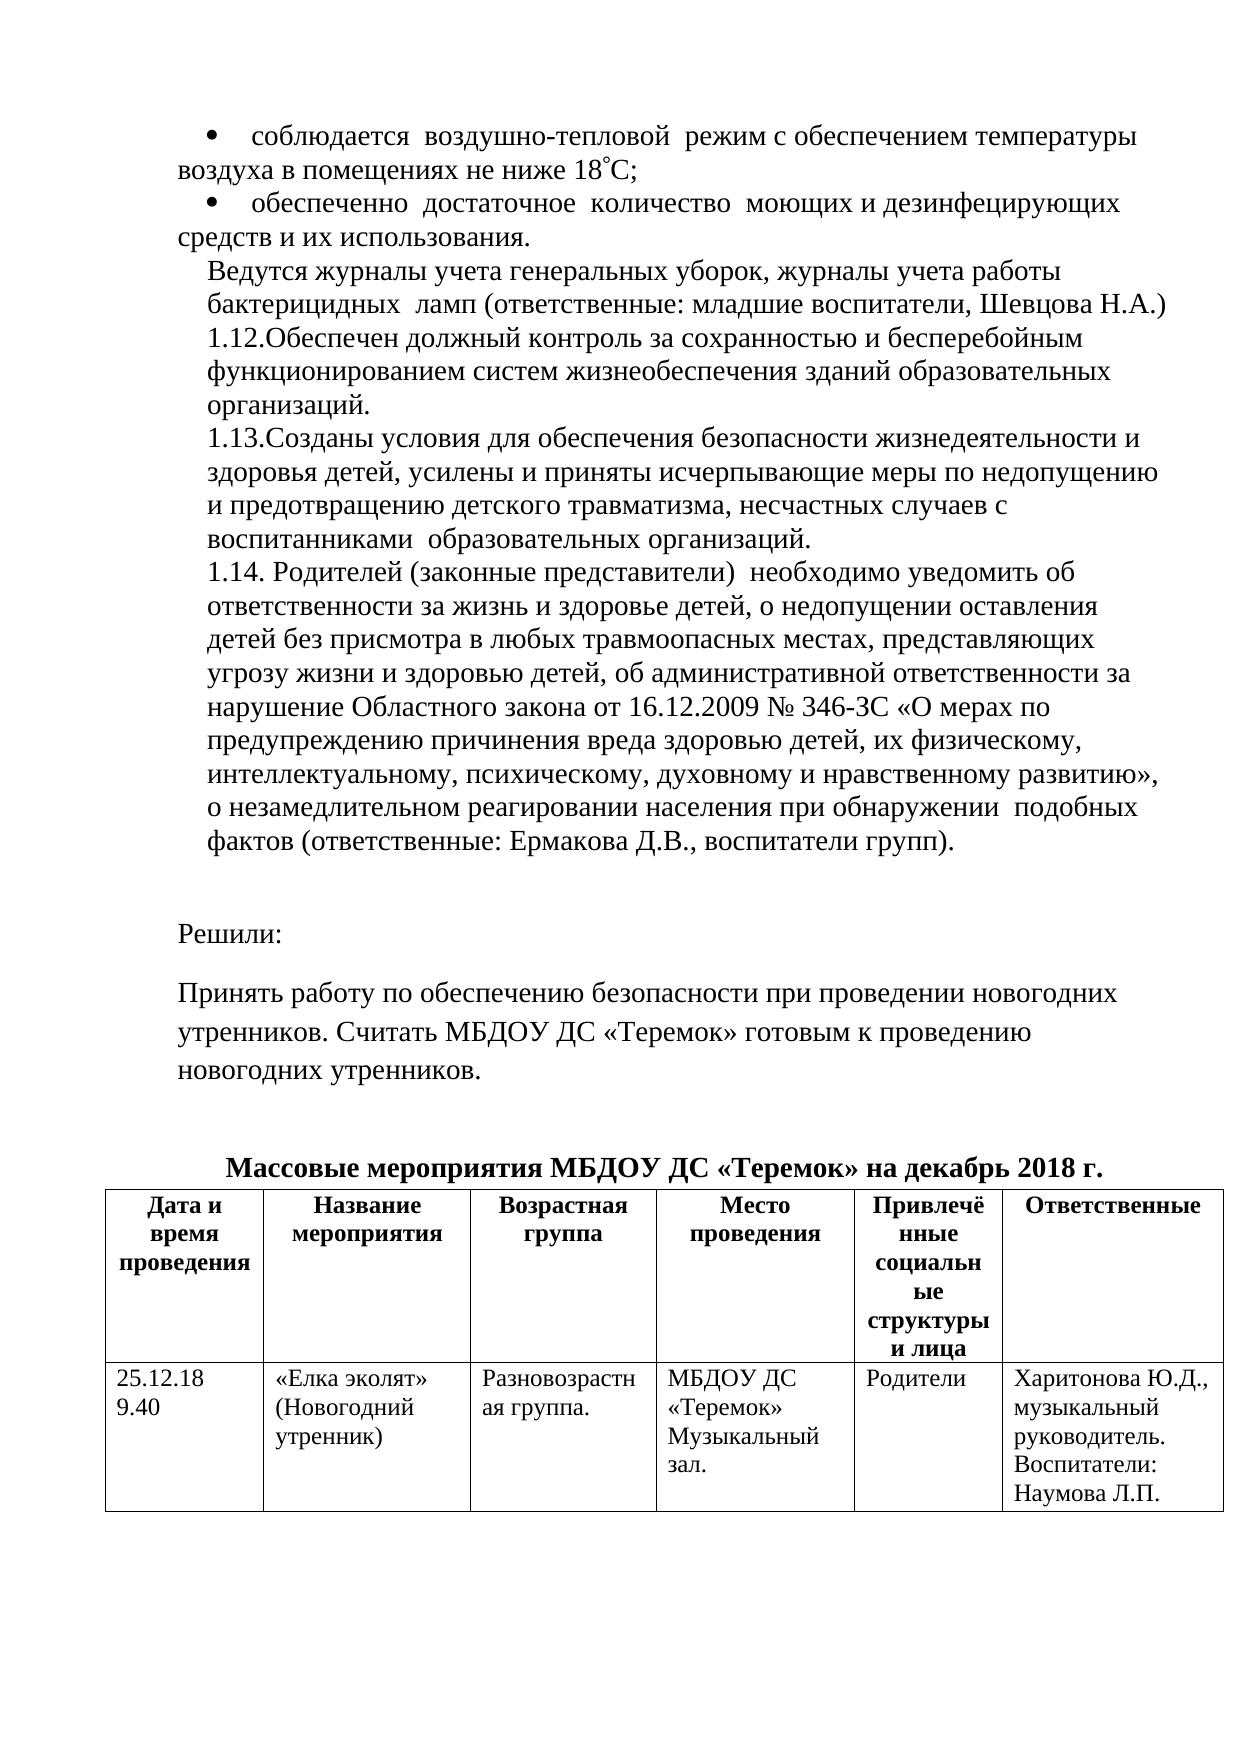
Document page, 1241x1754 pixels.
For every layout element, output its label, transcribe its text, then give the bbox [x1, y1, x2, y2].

text Принять работу по обеспечению безопасности при проведении новогодних утренников. Считать МБДОУ ДС «Теремок» готовым к проведению новогодних утренников. [177, 975, 1152, 1086]
table_cell «Елка эколят» (Новогодний утренник) [264, 1363, 470, 1511]
text Решили: [177, 916, 1152, 949]
table_cell Разновозрастная группа. [471, 1363, 656, 1511]
text Ведутся журналы учета генеральных уборок, журналы учета работы бактерицидных ламп (ответственные: младшие воспитатели, Шевцова Н.А.) 1.12.Обеспечен должный контроль за сохранностью и бесперебойным функционированием систем жизнеобеспечения зданий образовательных организаций. 1.13.Созданы условия для обеспечения безопасности жизнедеятельности и здоровья детей, усилены и приняты исчерпывающие меры по недопущению и предотвращению детского травматизма, несчастных случаев с воспитанниками образовательных организаций. 1.14. Родителей (законные представители) необходимо уведомить об ответственности за жизнь и здоровье детей, о недопущении оставления детей без присмотра в любых травмоопасных местах, представляющих угрозу жизни и здоровью детей, об административной ответственности за нарушение Областного закона от 16.12.2009 № 346-ЗС «О мерах по предупреждению причинения вреда здоровью детей, их физическому, интеллектуальному, психическому, духовному и нравственному развитию», о незамедлительном реагировании населения при обнаружении подобных фактов (ответственные: Ермакова Д.В., воспитатели групп). [207, 253, 1167, 856]
table_header Привлечённые социальные структуры и лица [855, 1190, 1002, 1362]
table_cell 25.12.18 9.40 [106, 1363, 263, 1511]
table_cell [657, 1363, 854, 1511]
table_header Возрастная группа [471, 1190, 656, 1362]
table_header Дата и время проведения [106, 1190, 263, 1362]
table_header Название мероприятия [264, 1190, 470, 1362]
table_cell Родители [855, 1363, 1002, 1511]
text Массовые мероприятия МБДОУ ДС «Теремок» на декабрь 2018 г. [177, 1150, 1152, 1184]
table_header Место проведения [657, 1190, 854, 1362]
list соблюдается воздушно-тепловой режим с обеспечением температуры воздуха в помещениях не ниже 18С; [177, 118, 1167, 185]
table_header Ответственные [1003, 1190, 1223, 1362]
table_cell Харитонова Ю.Д., музыкальный руководитель. Воспитатели: Наумова Л.П. [1003, 1363, 1223, 1511]
list обеспеченно достаточное количество моющих и дезинфецирующих средств и их использования. [177, 185, 1167, 253]
